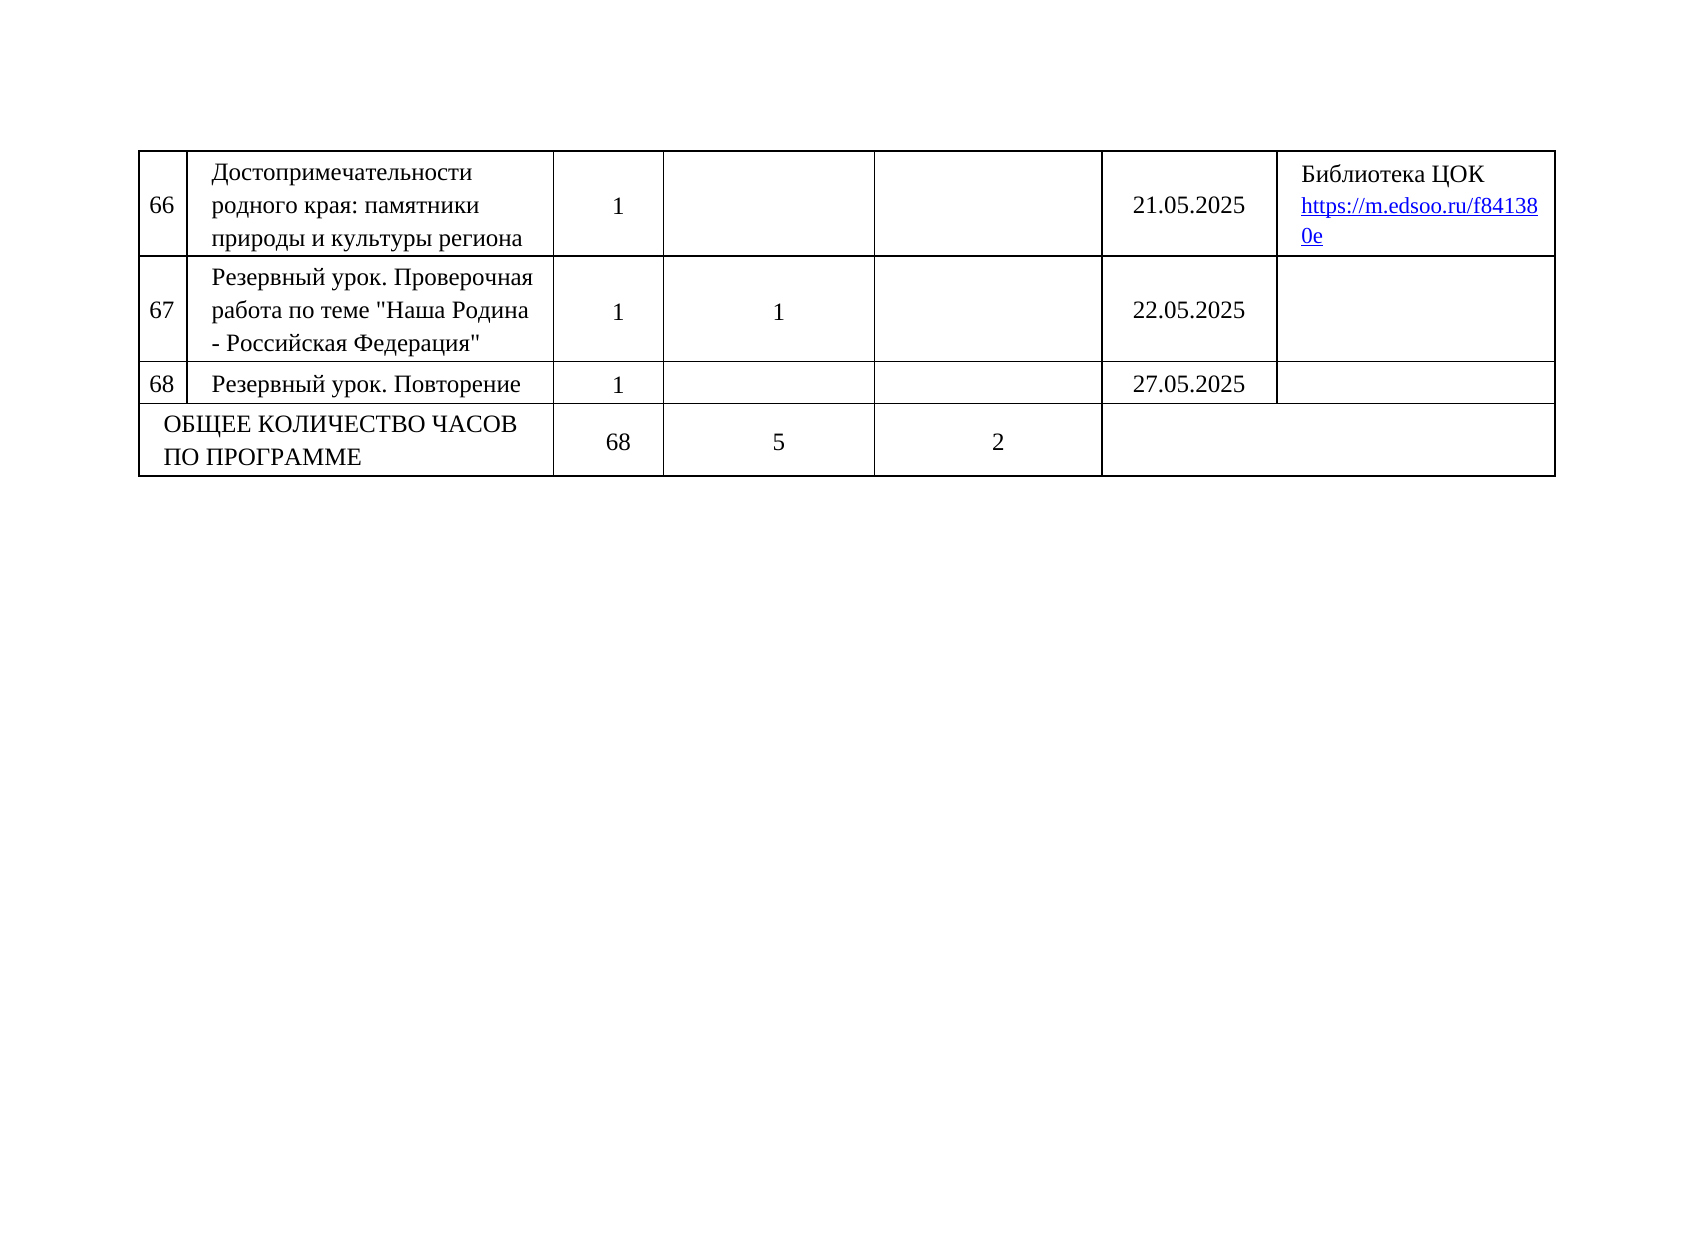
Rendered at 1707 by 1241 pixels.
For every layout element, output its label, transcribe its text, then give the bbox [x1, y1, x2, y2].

table_cell [1278, 257, 1554, 361]
table_cell 2 [875, 404, 1101, 475]
table_cell 21.05.2025 [1103, 152, 1276, 255]
table_cell [1278, 362, 1554, 403]
table_cell ОБЩЕЕ КОЛИЧЕСТВО ЧАСОВ ПО ПРОГРАММЕ [140, 404, 553, 475]
table_cell 68 [554, 404, 663, 475]
table_cell 68 [140, 362, 186, 403]
table_cell 22.05.2025 [1103, 257, 1276, 361]
table_cell 27.05.2025 [1103, 362, 1276, 403]
table_cell [875, 152, 1101, 255]
table_cell [875, 362, 1101, 403]
table_cell 1 [664, 257, 874, 361]
table_cell Резервный урок. Проверочная работа по теме "Наша Родина - Российская Федерация" [188, 257, 553, 361]
table_cell [664, 152, 874, 255]
table_cell [1103, 404, 1554, 475]
table_cell 1 [554, 257, 663, 361]
table_cell 5 [664, 404, 874, 475]
table_cell 1 [554, 362, 663, 403]
table_cell 1 [554, 152, 663, 255]
table_cell 66 [140, 152, 186, 255]
table_cell 67 [140, 257, 186, 361]
table_cell [664, 362, 874, 403]
table_cell [875, 257, 1101, 361]
table_cell Библиотека ЦОК https://m.edsoo.ru/f841380e [1278, 152, 1554, 255]
table_cell Резервный урок. Повторение [188, 362, 553, 403]
table_cell Достопримечательности родного края: памятники природы и культуры региона [188, 152, 553, 255]
